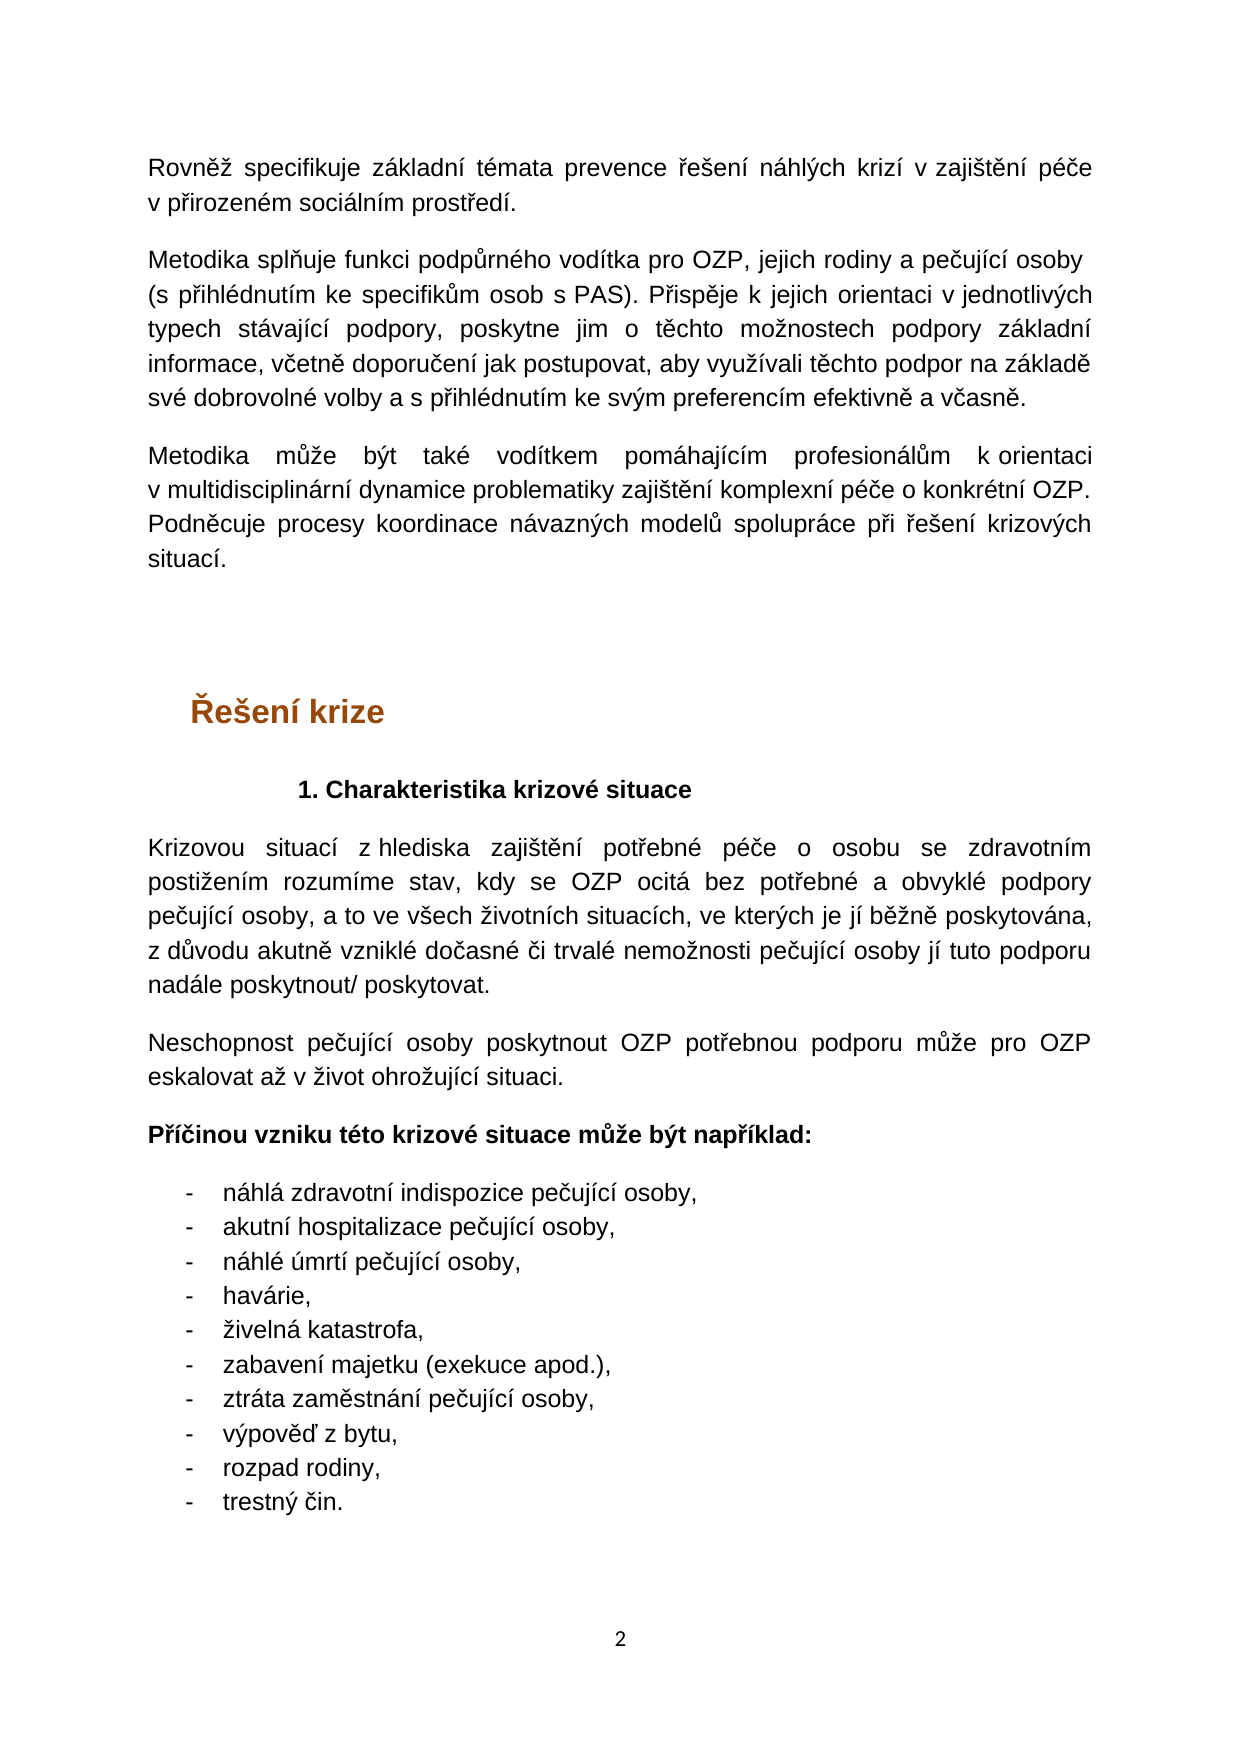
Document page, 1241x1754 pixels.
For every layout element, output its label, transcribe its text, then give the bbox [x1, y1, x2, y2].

list havárie, [185, 1275, 1093, 1310]
list živelná katastrofa, [185, 1310, 1093, 1344]
text Krizovou situací z hlediska zajištění potřebné péče o osobu se zdravotním postižením rozumíme stav, kdy se OZP ocitá bez potřebné a obvyklé podpory pečující osoby, a to ve všech životních situacích, ve kterých je jí běžně poskytována, z důvodu akutně vzniklé dočasné či trvalé nemožnosti pečující osoby jí tuto podporu nadále poskytnout/ poskytovat. [148, 827, 1093, 999]
text Metodika splňuje funkci podpůrného vodítka pro OZP, jejich rodiny a pečující osoby (s přihlédnutím ke specifikům osob s PAS). Přispěje k jejich orientaci v jednotlivých typech stávající podpory, poskytne jim o těchto možnostech podpory základní informace, včetně doporučení jak postupovat, aby využívali těchto podpor na základě své dobrovolné volby a s přihlédnutím ke svým preferencím efektivně a včasně. [148, 240, 1093, 412]
list trestný čin. [185, 1482, 1093, 1516]
list Řešení krize [190, 692, 1093, 731]
list náhlá zdravotní indispozice pečující osoby, [185, 1172, 1093, 1207]
text Metodika může být také vodítkem pomáhajícím profesionálům k orientaci v multidisciplinární dynamice problematiky zajištění komplexní péče o konkrétní OZP. Podněcuje procesy koordinace návazných modelů spolupráce při řešení krizových situací. [148, 435, 1093, 573]
list 1. Charakteristika krizové situace [298, 769, 1093, 803]
list náhlé úmrtí pečující osoby, [185, 1241, 1093, 1275]
list rozpad rodiny, [185, 1447, 1093, 1482]
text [148, 148, 1093, 216]
list výpověď z bytu, [185, 1413, 1093, 1447]
list ztráta zaměstnání pečující osoby, [185, 1378, 1093, 1413]
list akutní hospitalizace pečující osoby, [185, 1207, 1093, 1241]
list zabavení majetku (exekuce apod.), [185, 1344, 1093, 1378]
text Neschopnost pečující osoby poskytnout OZP potřebnou podporu může pro OZP eskalovat až v život ohrožující situaci. [148, 1022, 1093, 1091]
text Příčinou vzniku této krizové situace může být například: [148, 1114, 1093, 1149]
